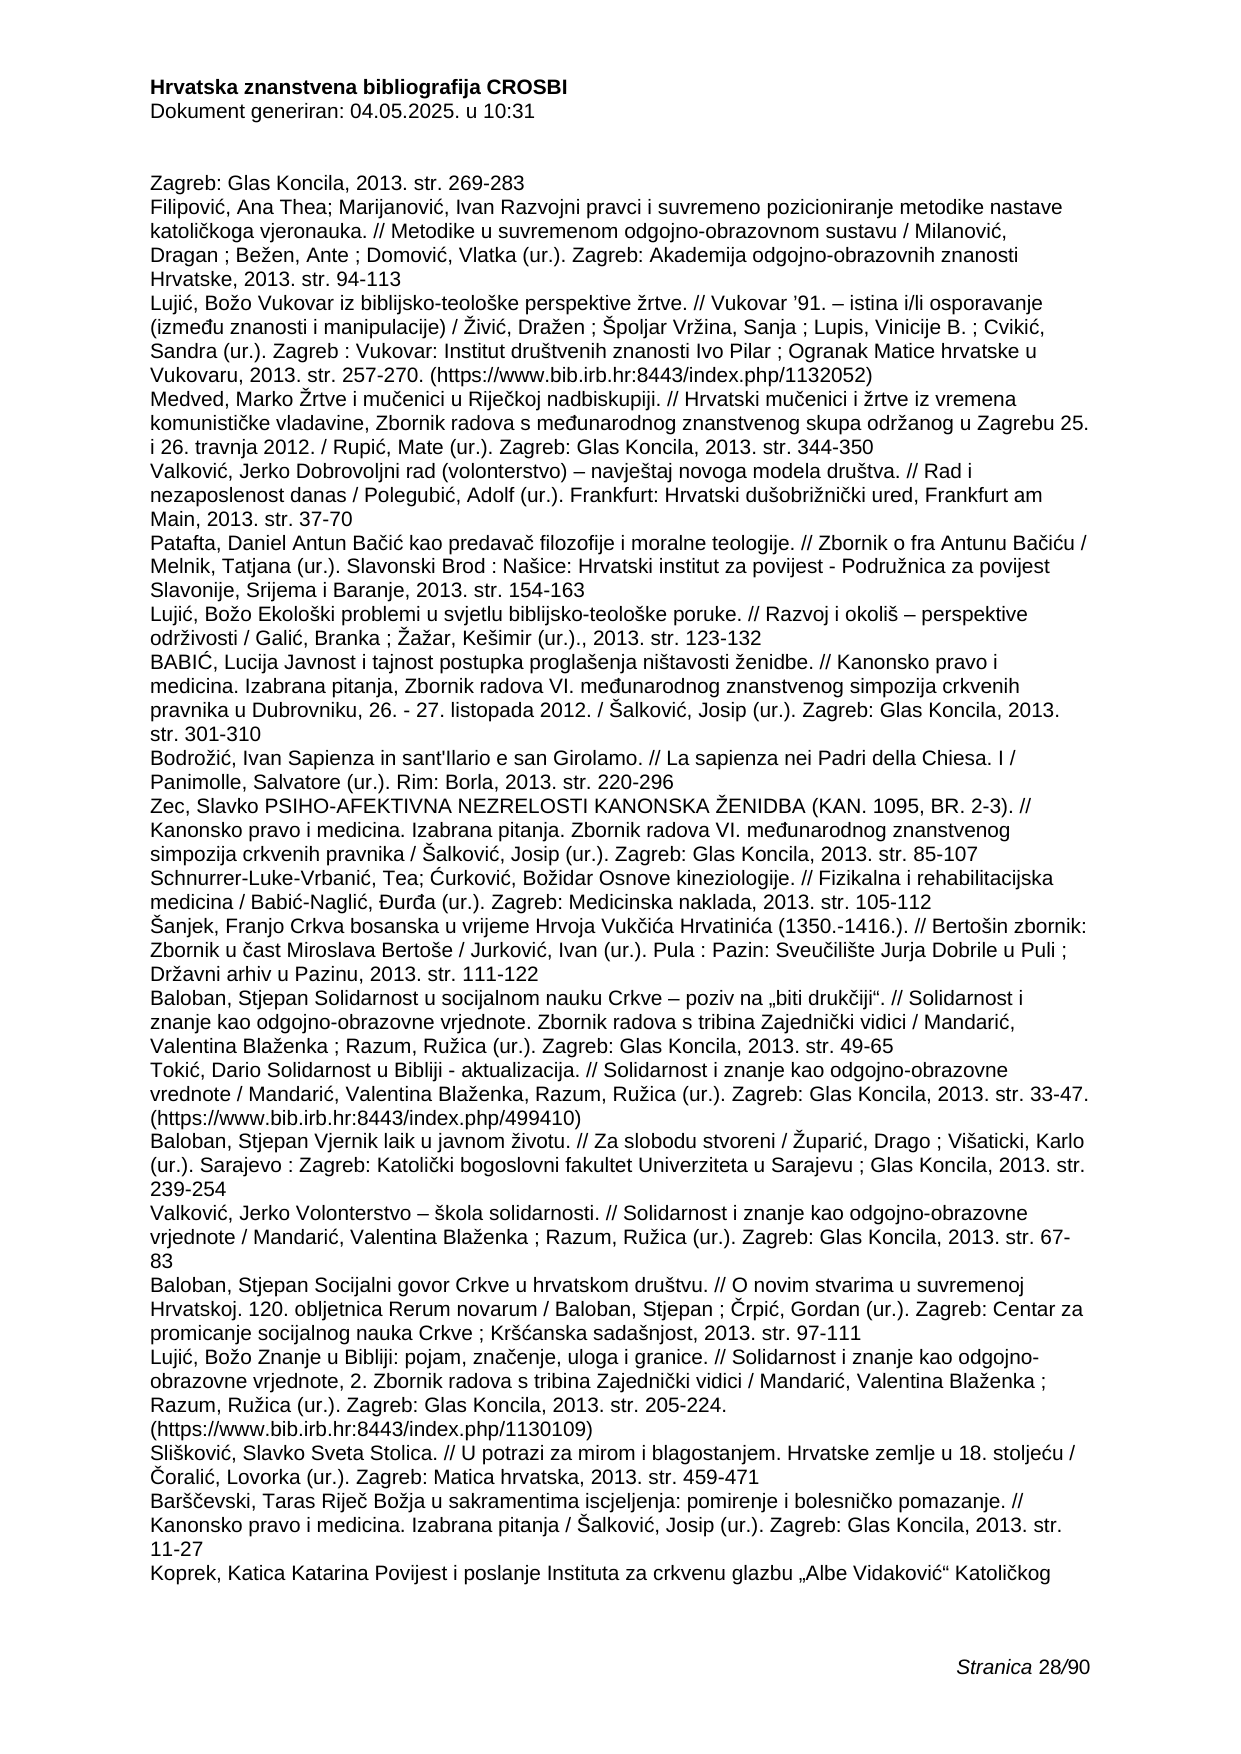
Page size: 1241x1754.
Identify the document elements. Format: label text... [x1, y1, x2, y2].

text Baloban, Stjepan [150, 1273, 1090, 1345]
text Slišković, Slavko [150, 1441, 1090, 1489]
text Malović, Nenad [150, 171, 1090, 195]
text Lujić, Božo [150, 291, 1090, 387]
text Lujić, Božo [150, 1345, 1090, 1441]
text Schnurrer-Luke-Vrbanić, Tea; Ćurković, Božidar [150, 866, 1090, 914]
text Šanjek, Franjo [150, 914, 1090, 986]
text Lujić, Božo [150, 602, 1090, 650]
text Tokić, Dario [150, 1057, 1090, 1129]
text BABIĆ, Lucija [150, 650, 1090, 746]
text Medved, Marko [150, 387, 1090, 458]
text Patafta, Daniel [150, 530, 1090, 602]
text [150, 1561, 1090, 1584]
text Bodrožić, Ivan [150, 746, 1090, 794]
text Filipović, Ana Thea; Marijanović, Ivan [150, 195, 1090, 291]
text Valković, Jerko [150, 458, 1090, 530]
text Zec, Slavko [150, 794, 1090, 866]
text Baloban, Stjepan [150, 1129, 1090, 1201]
text Valković, Jerko [150, 1201, 1090, 1273]
text Barščevski, Taras [150, 1489, 1090, 1561]
text Baloban, Stjepan [150, 986, 1090, 1057]
